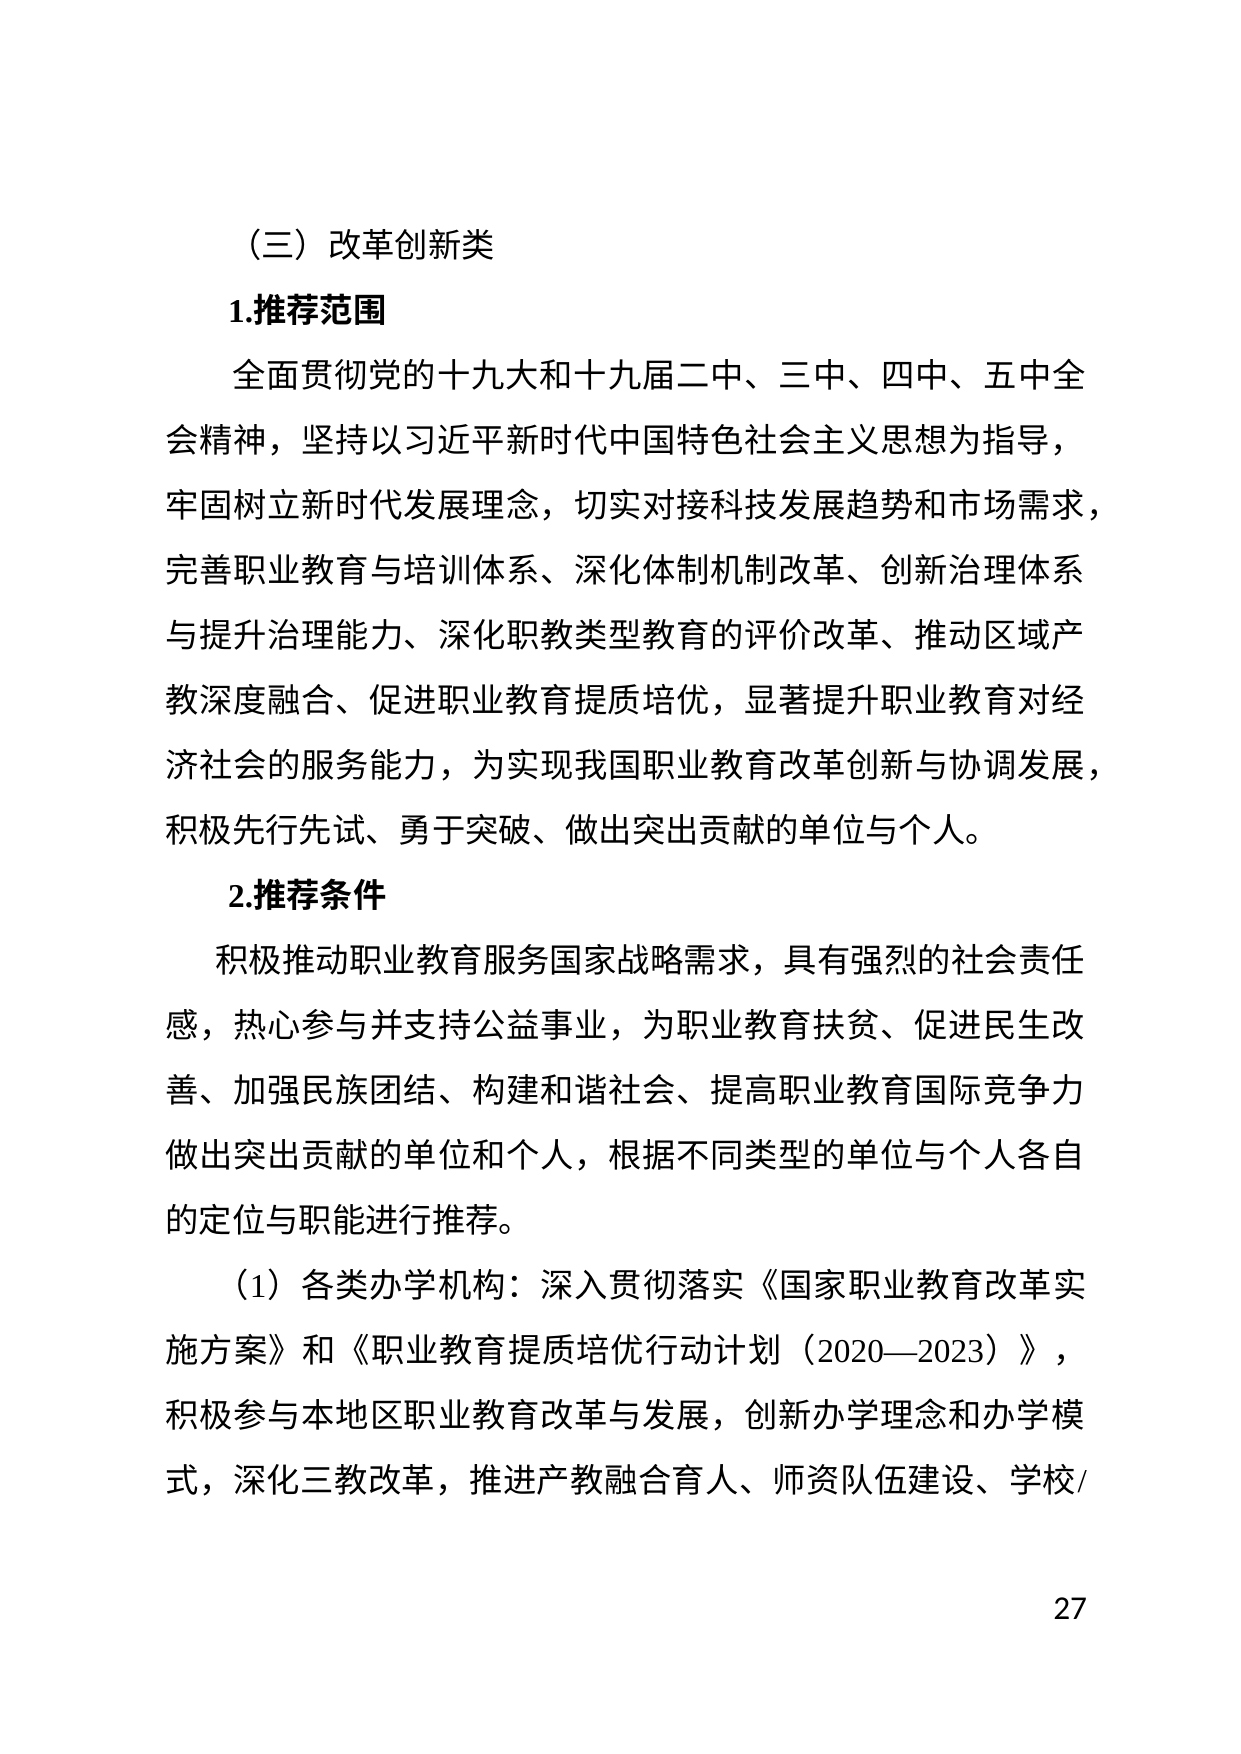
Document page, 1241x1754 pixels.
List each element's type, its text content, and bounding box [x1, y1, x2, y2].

text 1.推荐范围 [165, 276, 1087, 341]
text 积极推动职业教育服务国家战略需求，具有强烈的社会责任感，热心参与并支持公益事业，为职业教育扶贫、促进民生改善、加强民族团结、构建和谐社会、提高职业教育国际竞争力做出突出贡献的单位和个人，根据不同类型的单位与个人各自的定位与职能进行推荐。 [165, 926, 1087, 1251]
text （三）改革创新类 [165, 211, 1087, 276]
text 全面贯彻党的十九大和十九届二中、三中、四中、五中全会精神，坚持以习近平新时代中国特色社会主义思想为指导，牢固树立新时代发展理念，切实对接科技发展趋势和市场需求，完善职业教育与培训体系、深化体制机制改革、创新治理体系与提升治理能力、深化职教类型教育的评价改革、推动区域产教深度融合、促进职业教育提质培优，显著提升职业教育对经济社会的服务能力，为实现我国职业教育改革创新与协调发展，积极先行先试、勇于突破、做出突出贡献的单位与个人。 [165, 341, 1087, 861]
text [165, 1251, 1087, 1511]
text 2.推荐条件 [165, 861, 1087, 926]
